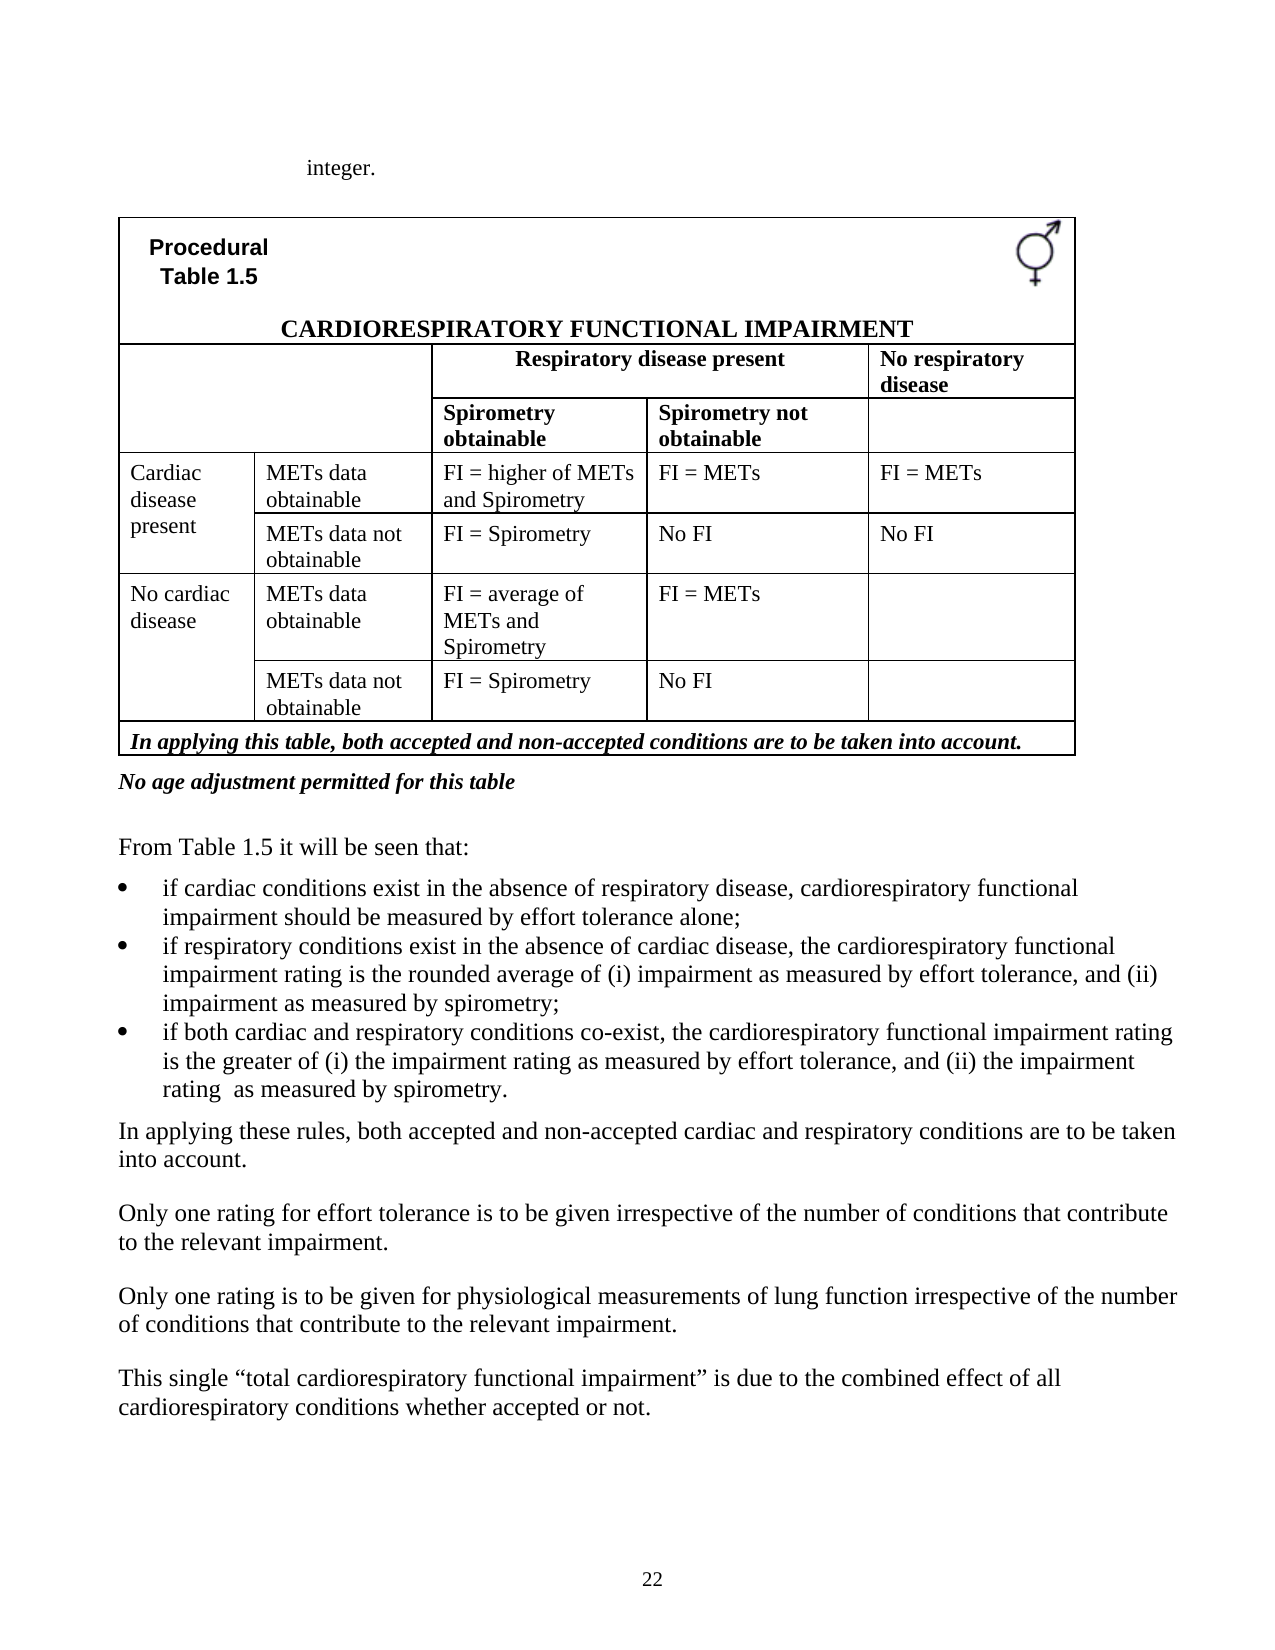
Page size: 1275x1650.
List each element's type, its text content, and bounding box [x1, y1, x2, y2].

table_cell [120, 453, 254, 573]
picture [1010, 218, 1064, 288]
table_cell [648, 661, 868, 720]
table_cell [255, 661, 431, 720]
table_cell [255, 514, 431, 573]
text This single “total cardiorespiratory functional impairment” is due to the combined effect of all cardiorespiratory conditions whether accepted or not. [118, 1363, 1186, 1421]
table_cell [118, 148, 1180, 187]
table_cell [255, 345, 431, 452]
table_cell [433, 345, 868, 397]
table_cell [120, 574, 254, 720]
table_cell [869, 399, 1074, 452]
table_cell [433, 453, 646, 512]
text Only one rating is to be given for physiological measurements of lung function irrespective of the number of conditions that contribute to the relevant impairment. [118, 1281, 1186, 1338]
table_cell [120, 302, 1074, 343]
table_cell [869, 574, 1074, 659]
text Only one rating for effort tolerance is to be given irrespective of the number of conditions that contribute to the relevant impairment. [118, 1198, 1186, 1256]
text  if both cardiac and respiratory conditions co-exist, the cardiorespiratory functional impairment rating is the greater of (i) the impairment rating as measured by effort tolerance, and (ii) the impairment rating as measured by spirometry. [118, 1017, 1186, 1103]
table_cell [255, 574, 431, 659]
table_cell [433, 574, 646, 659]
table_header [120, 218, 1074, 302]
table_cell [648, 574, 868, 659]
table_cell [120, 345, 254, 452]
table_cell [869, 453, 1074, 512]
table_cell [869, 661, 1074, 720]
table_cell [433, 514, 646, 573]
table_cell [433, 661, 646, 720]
text  if respiratory conditions exist in the absence of cardiac disease, the cardiorespiratory functional impairment rating is the rounded average of (i) impairment as measured by effort tolerance, and (ii) impairment as measured by spirometry; [118, 931, 1186, 1017]
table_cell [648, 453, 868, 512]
text From Table 1.5 it will be seen that: [118, 832, 1186, 861]
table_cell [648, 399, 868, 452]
text In applying these rules, both accepted and non-accepted cardiac and respiratory conditions are to be taken into account. [118, 1116, 1186, 1173]
text  if cardiac conditions exist in the absence of respiratory disease, cardiorespiratory functional impairment should be measured by effort tolerance alone; [118, 873, 1186, 931]
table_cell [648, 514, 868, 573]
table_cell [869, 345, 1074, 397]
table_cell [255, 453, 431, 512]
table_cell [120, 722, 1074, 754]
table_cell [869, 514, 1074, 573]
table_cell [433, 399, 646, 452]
text No age adjustment permitted for this table [118, 768, 1186, 794]
